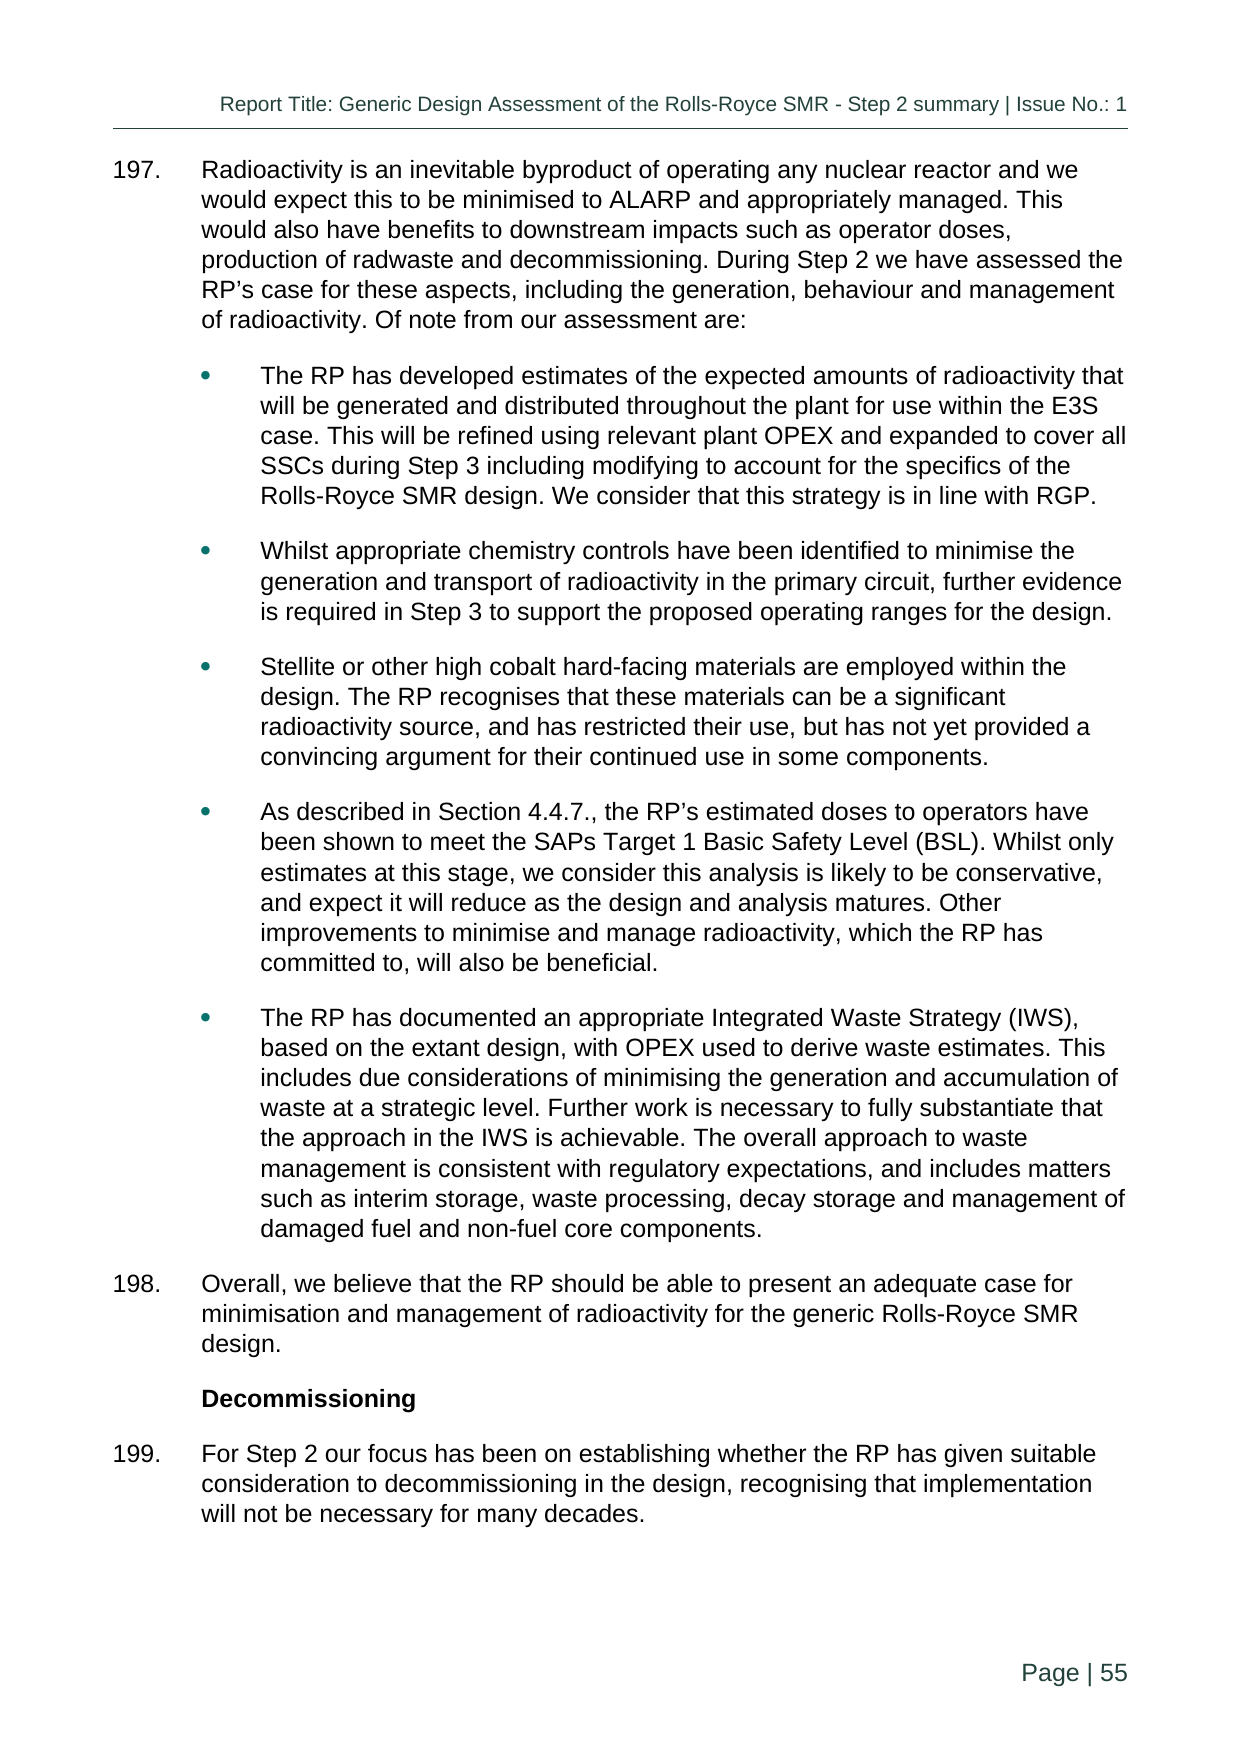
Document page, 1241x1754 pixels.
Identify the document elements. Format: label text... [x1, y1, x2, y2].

list The RP has developed estimates of the expected amounts of radioactivity that will be generated and distributed throughout the plant for use within the E3S case. This will be refined using relevant plant OPEX and expanded to cover all SSCs during Step 3 including modifying to account for the specifics of the Rolls-Royce SMR design. We consider that this strategy is in line with RGP. [201, 361, 1128, 510]
list As described in Section 4.4.7., the RP’s estimated doses to operators have been shown to meet the SAPs Target 1 Basic Safety Level (BSL). Whilst only estimates at this stage, we consider this analysis is likely to be conservative, and expect it will reduce as the design and analysis matures. Other improvements to minimise and manage radioactivity, which the RP has committed to, will also be beneficial. [201, 797, 1128, 977]
list Radioactivity is an inevitable byproduct of operating any nuclear reactor and we would expect this to be minimised to ALARP and appropriately managed. This would also have benefits to downstream impacts such as operator doses, production of radwaste and decommissioning. During Step 2 we have assessed the RP’s case for these aspects, including the generation, behaviour and management of radioactivity. Of note from our assessment are: [112, 155, 1128, 334]
list The RP has documented an appropriate Integrated Waste Strategy (IWS), based on the extant design, with OPEX used to derive waste estimates. This includes due considerations of minimising the generation and accumulation of waste at a strategic level. Further work is necessary to fully substantiate that the approach in the IWS is achievable. The overall approach to waste management is consistent with regulatory expectations, and includes matters such as interim storage, waste processing, decay storage and management of damaged fuel and non-fuel core components. [201, 1003, 1128, 1242]
list Overall, we believe that the RP should be able to present an adequate case for minimisation and management of radioactivity for the generic Rolls-Royce SMR design. [112, 1269, 1128, 1358]
list Decommissioning [201, 1384, 1128, 1413]
list For Step 2 our focus has been on establishing whether the RP has given suitable consideration to decommissioning in the design, recognising that implementation will not be necessary for many decades. [112, 1439, 1128, 1528]
list Whilst appropriate chemistry controls have been identified to minimise the generation and transport of radioactivity in the primary circuit, further evidence is required in Step 3 to support the proposed operating ranges for the design. [201, 536, 1128, 625]
list Stellite or other high cobalt hard-facing materials are employed within the design. The RP recognises that these materials can be a significant radioactivity source, and has restricted their use, but has not yet provided a convincing argument for their continued use in some components. [201, 652, 1128, 771]
